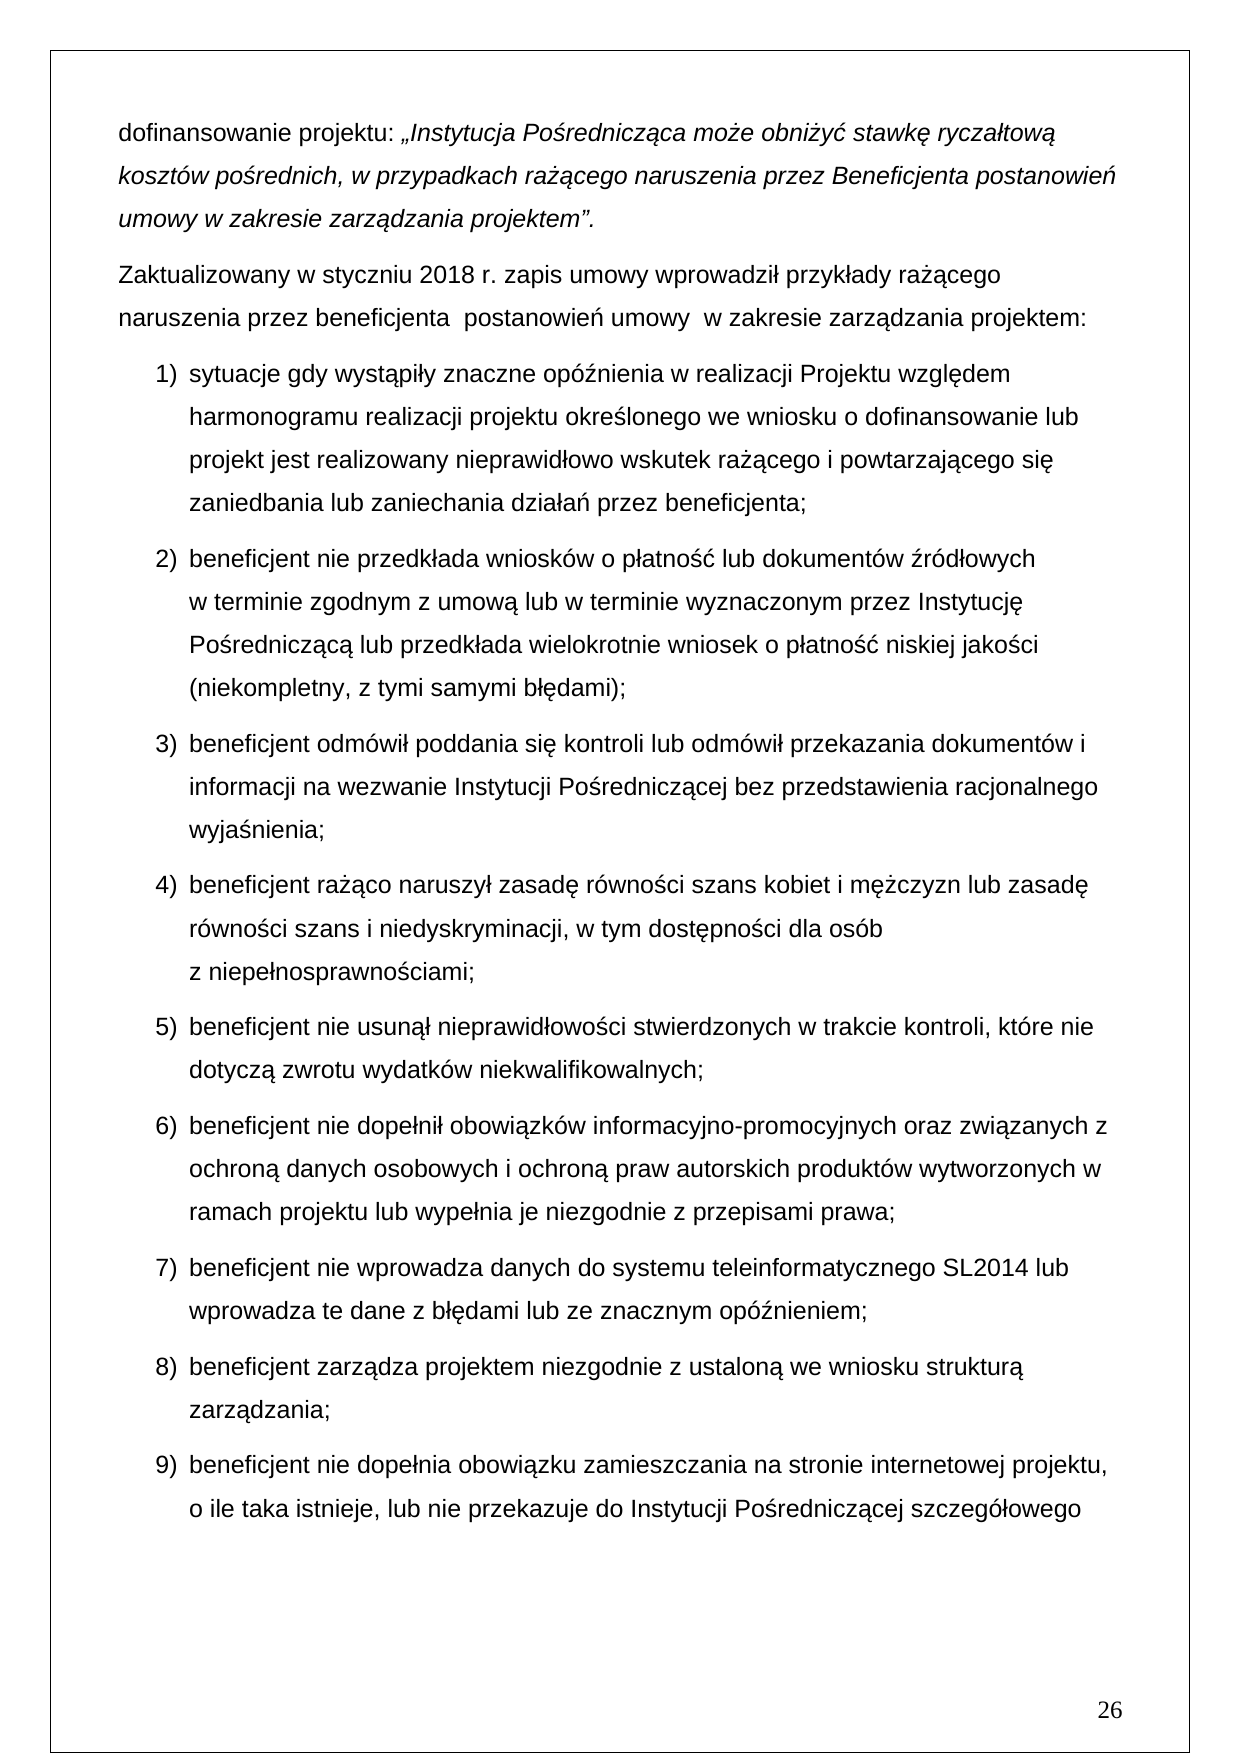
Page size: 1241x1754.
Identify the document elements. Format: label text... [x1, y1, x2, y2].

text Zaktualizowany w styczniu 2018 r. zapis umowy wprowadził przykłady rażącego naruszenia przez beneficjenta postanowień umowy w zakresie zarządzania projektem: [118, 260, 1122, 332]
list beneficjent nie usunął nieprawidłowości stwierdzonych w trakcie kontroli, które nie dotyczą zwrotu wydatków niekwalifikowalnych; [155, 1012, 1122, 1084]
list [155, 1451, 1122, 1522]
list beneficjent zarządza projektem niezgodnie z ustaloną we wniosku strukturą zarządzania; [155, 1352, 1122, 1424]
list sytuacje gdy wystąpiły znaczne opóźnienia w realizacji Projektu względem harmonogramu realizacji projektu określonego we wniosku o dofinansowanie lub projekt jest realizowany nieprawidłowo wskutek rażącego i powtarzającego się zaniedbania lub zaniechania działań przez beneficjenta; [155, 359, 1122, 517]
list beneficjent nie dopełnił obowiązków informacyjno-promocyjnych oraz związanych z ochroną danych osobowych i ochroną praw autorskich produktów wytworzonych w ramach projektu lub wypełnia je niezgodnie z przepisami prawa; [155, 1111, 1122, 1226]
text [118, 118, 1122, 233]
list beneficjent nie wprowadza danych do systemu teleinformatycznego SL2014 lub wprowadza te dane z błędami lub ze znacznym opóźnieniem; [155, 1253, 1122, 1325]
list beneficjent odmówił poddania się kontroli lub odmówił przekazania dokumentów i informacji na wezwanie Instytucji Pośredniczącej bez przedstawienia racjonalnego wyjaśnienia; [155, 729, 1122, 844]
list beneficjent rażąco naruszył zasadę równości szans kobiet i mężczyzn lub zasadę równości szans i niedyskryminacji, w tym dostępności dla osób z niepełnosprawnościami; [155, 871, 1122, 986]
list beneficjent nie przedkłada wniosków o płatność lub dokumentów źródłowych w terminie zgodnym z umową lub w terminie wyznaczonym przez Instytucję Pośredniczącą lub przedkłada wielokrotnie wniosek o płatność niskiej jakości (niekompletny, z tymi samymi błędami); [155, 544, 1122, 702]
